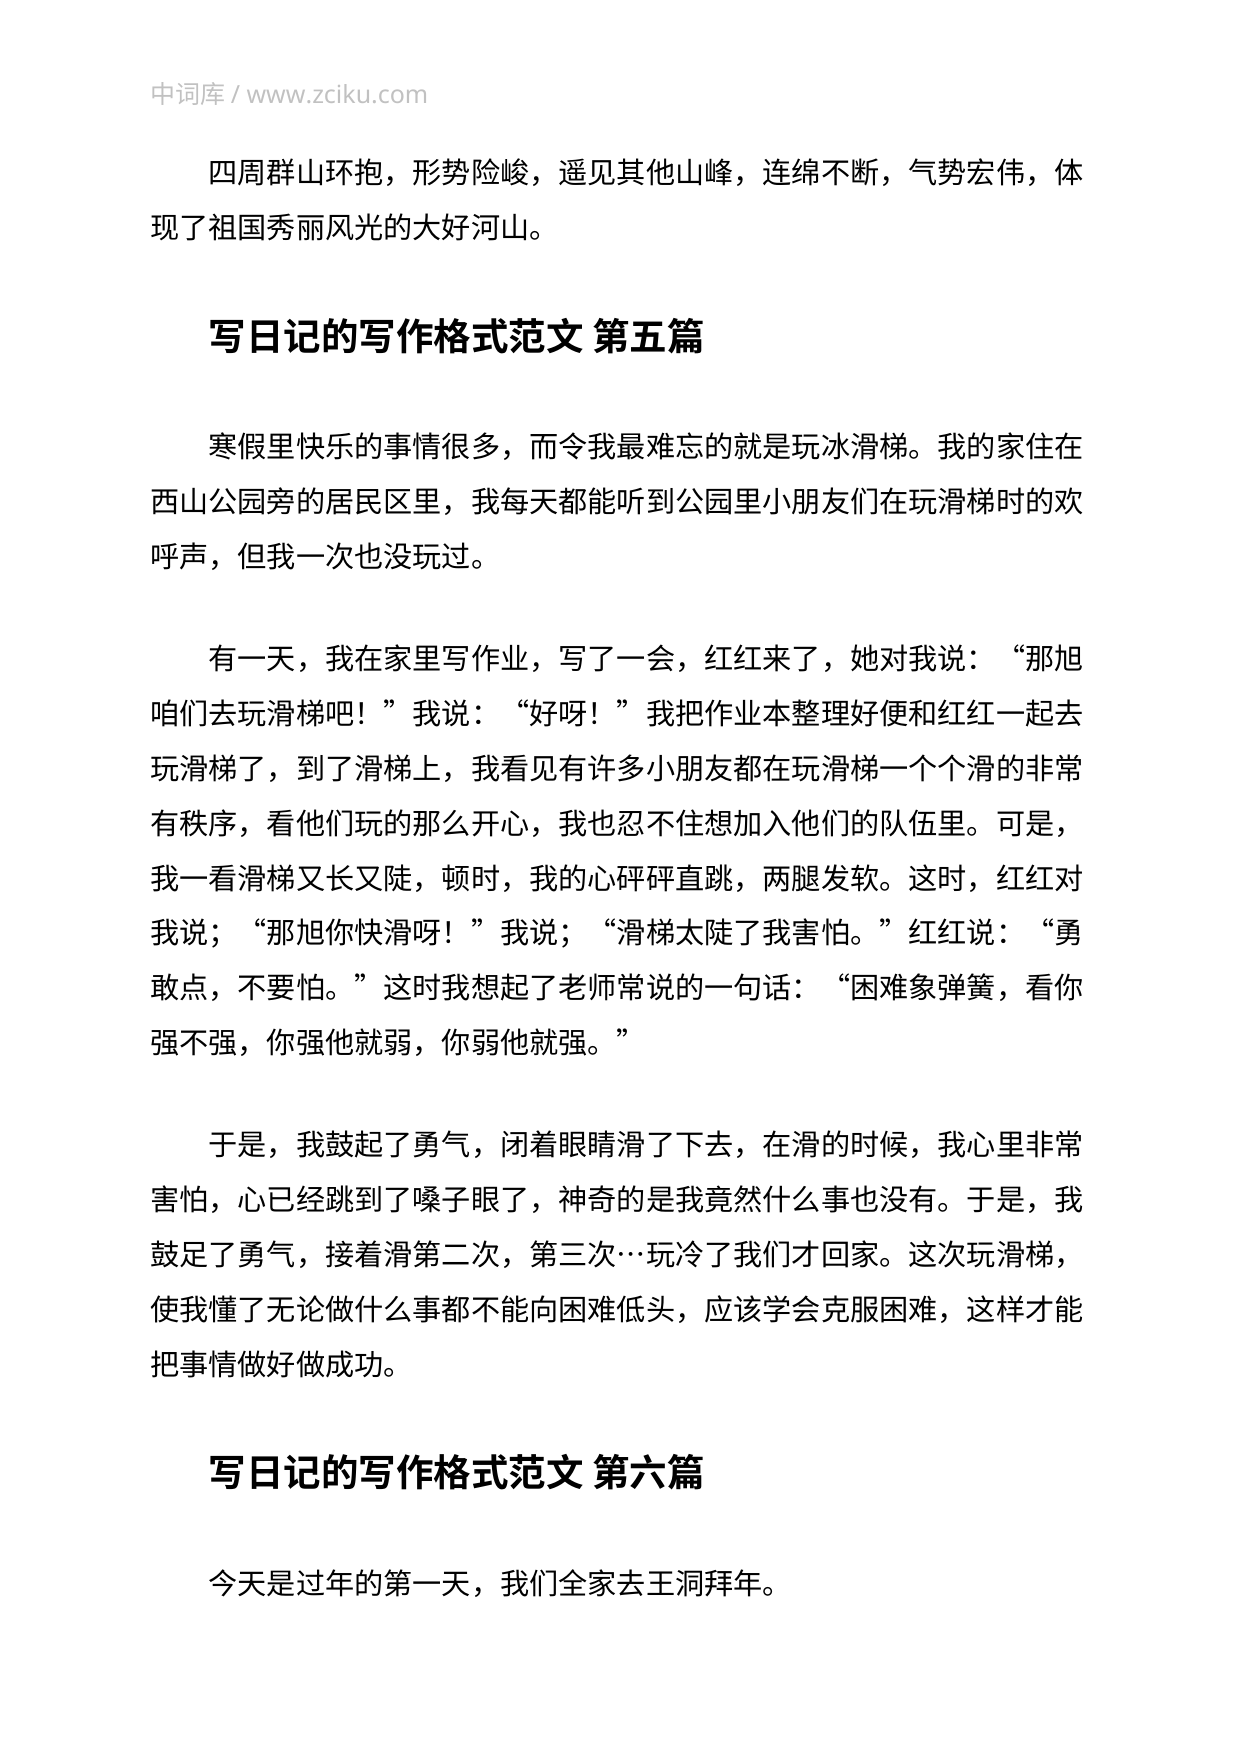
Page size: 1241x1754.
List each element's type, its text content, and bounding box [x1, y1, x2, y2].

text 今天是过年的第一天，我们全家去王洞拜年。 [150, 1560, 1090, 1603]
text 写日记的写作格式范文 第五篇 [150, 307, 1090, 361]
text 四周群山环抱，形势险峻，遥见其他山峰，连绵不断，气势宏伟，体现了祖国秀丽风光的大好河山。 [150, 150, 1090, 247]
text 有一天，我在家里写作业，写了一会，红红来了，她对我说：“那旭咱们去玩滑梯吧！”我说：“好呀！”我把作业本整理好便和红红一起去玩滑梯了，到了滑梯上，我看见有许多小朋友都在玩滑梯一个个滑的非常有秩序，看他们玩的那么开心，我也忍不住想加入他们的队伍里。可是，我一看滑梯又长又陡，顿时，我的心砰砰直跳，两腿发软。这时，红红对我说；“那旭你快滑呀！”我说；“滑梯太陡了我害怕。”红红说：“勇敢点，不要怕。”这时我想起了老师常说的一句话：“困难象弹簧，看你强不强，你强他就弱，你弱他就强。” [150, 636, 1090, 1062]
text 于是，我鼓起了勇气，闭着眼睛滑了下去，在滑的时候，我心里非常害怕，心已经跳到了嗓子眼了，神奇的是我竟然什么事也没有。于是，我鼓足了勇气，接着滑第二次，第三次…玩冷了我们才回家。这次玩滑梯，使我懂了无论做什么事都不能向困难低头，应该学会克服困难，这样才能把事情做好做成功。 [150, 1122, 1090, 1383]
text 写日记的写作格式范文 第六篇 [150, 1443, 1090, 1497]
text 寒假里快乐的事情很多，而令我最难忘的就是玩冰滑梯。我的家住在西山公园旁的居民区里，我每天都能听到公园里小朋友们在玩滑梯时的欢呼声，但我一次也没玩过。 [150, 424, 1090, 576]
